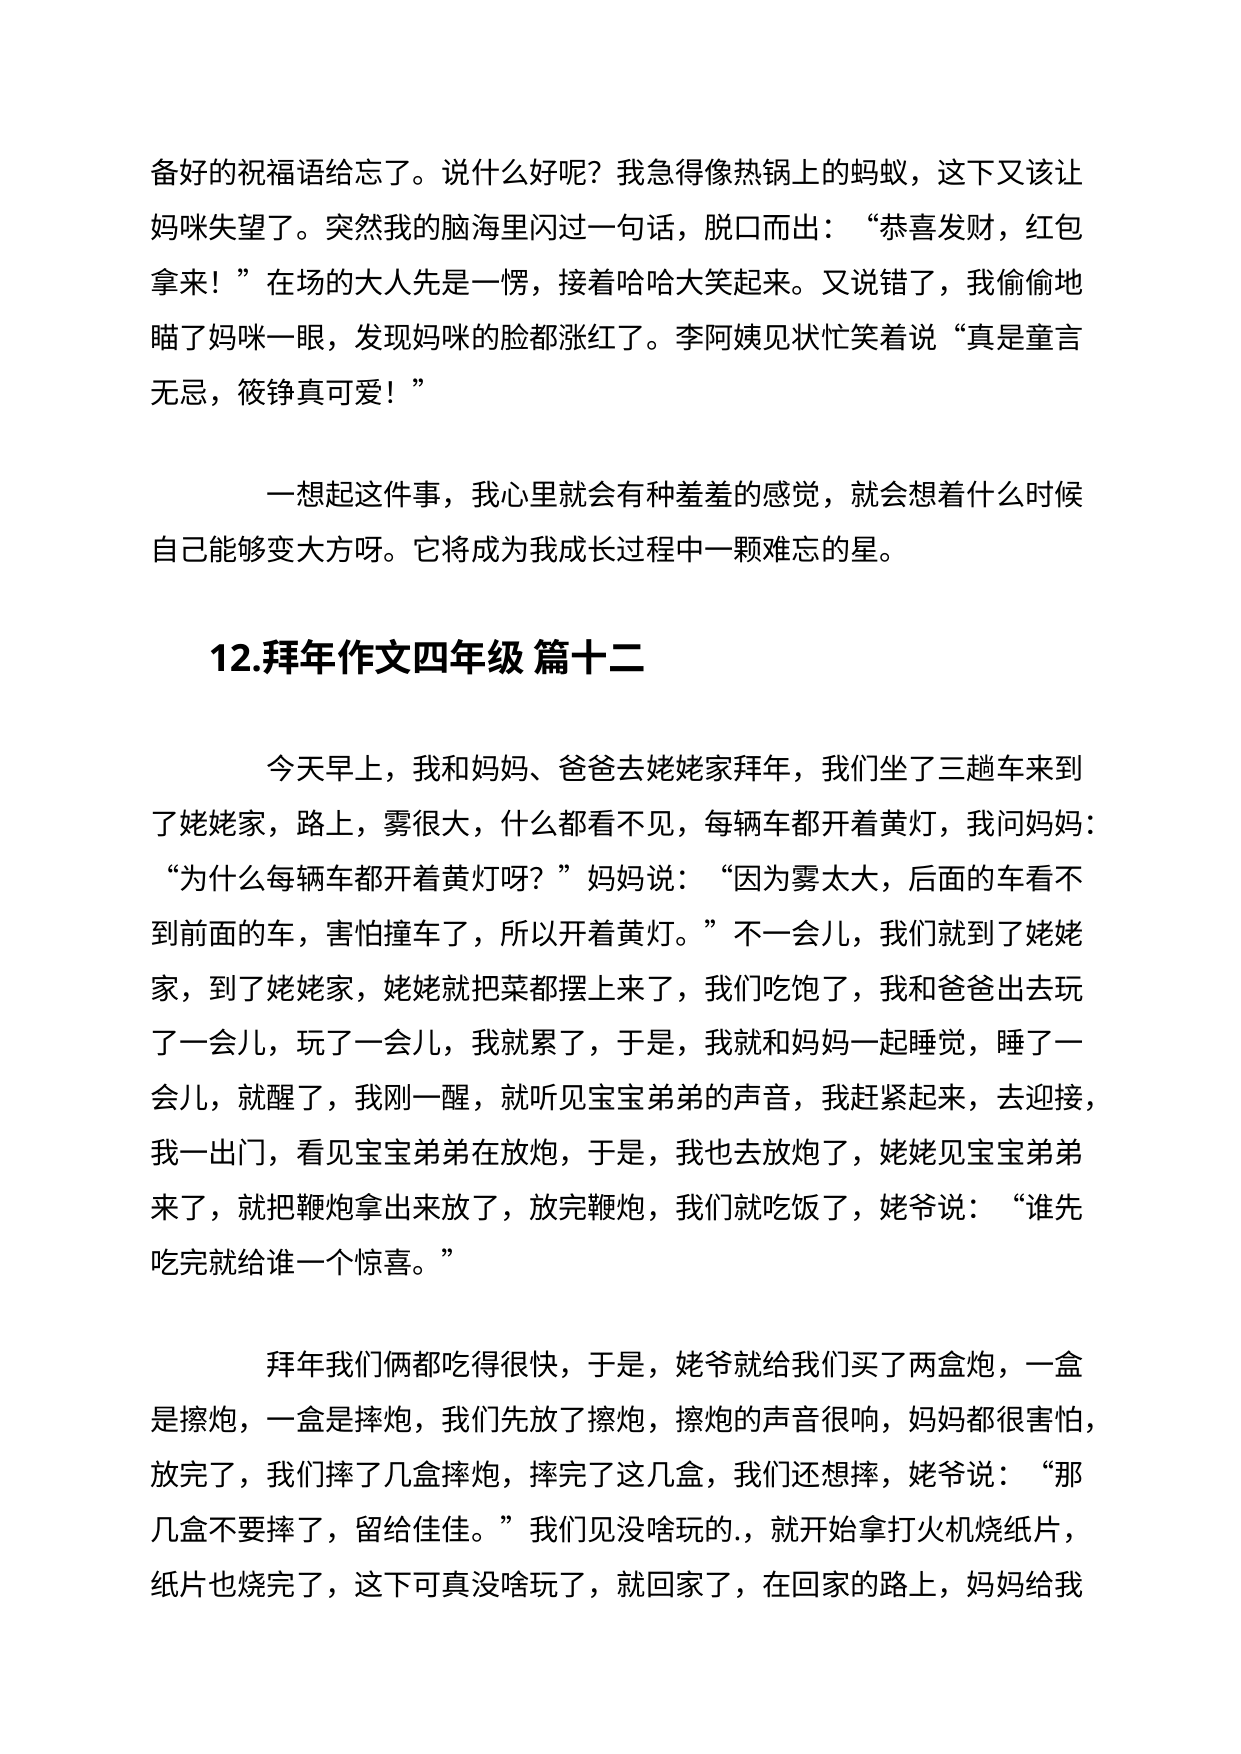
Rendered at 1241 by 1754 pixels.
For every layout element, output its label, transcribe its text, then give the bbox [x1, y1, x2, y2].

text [150, 1341, 1090, 1603]
text 12.拜年作文四年级 篇十二 [150, 628, 1090, 682]
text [150, 150, 1090, 412]
text 今天早上，我和妈妈、爸爸去姥姥家拜年，我们坐了三趟车来到了姥姥家，路上，雾很大，什么都看不见，每辆车都开着黄灯，我问妈妈：“为什么每辆车都开着黄灯呀？”妈妈说：“因为雾太大，后面的车看不到前面的车，害怕撞车了，所以开着黄灯。”不一会儿，我们就到了姥姥家，到了姥姥家，姥姥就把菜都摆上来了，我们吃饱了，我和爸爸出去玩了一会儿，玩了一会儿，我就累了，于是，我就和妈妈一起睡觉，睡了一会儿，就醒了，我刚一醒，就听见宝宝弟弟的声音，我赶紧起来，去迎接，我一出门，看见宝宝弟弟在放炮，于是，我也去放炮了，姥姥见宝宝弟弟来了，就把鞭炮拿出来放了，放完鞭炮，我们就吃饭了，姥爷说：“谁先吃完就给谁一个惊喜。” [150, 746, 1090, 1282]
text 一想起这件事，我心里就会有种羞羞的感觉，就会想着什么时候自己能够变大方呀。它将成为我成长过程中一颗难忘的星。 [150, 471, 1090, 568]
